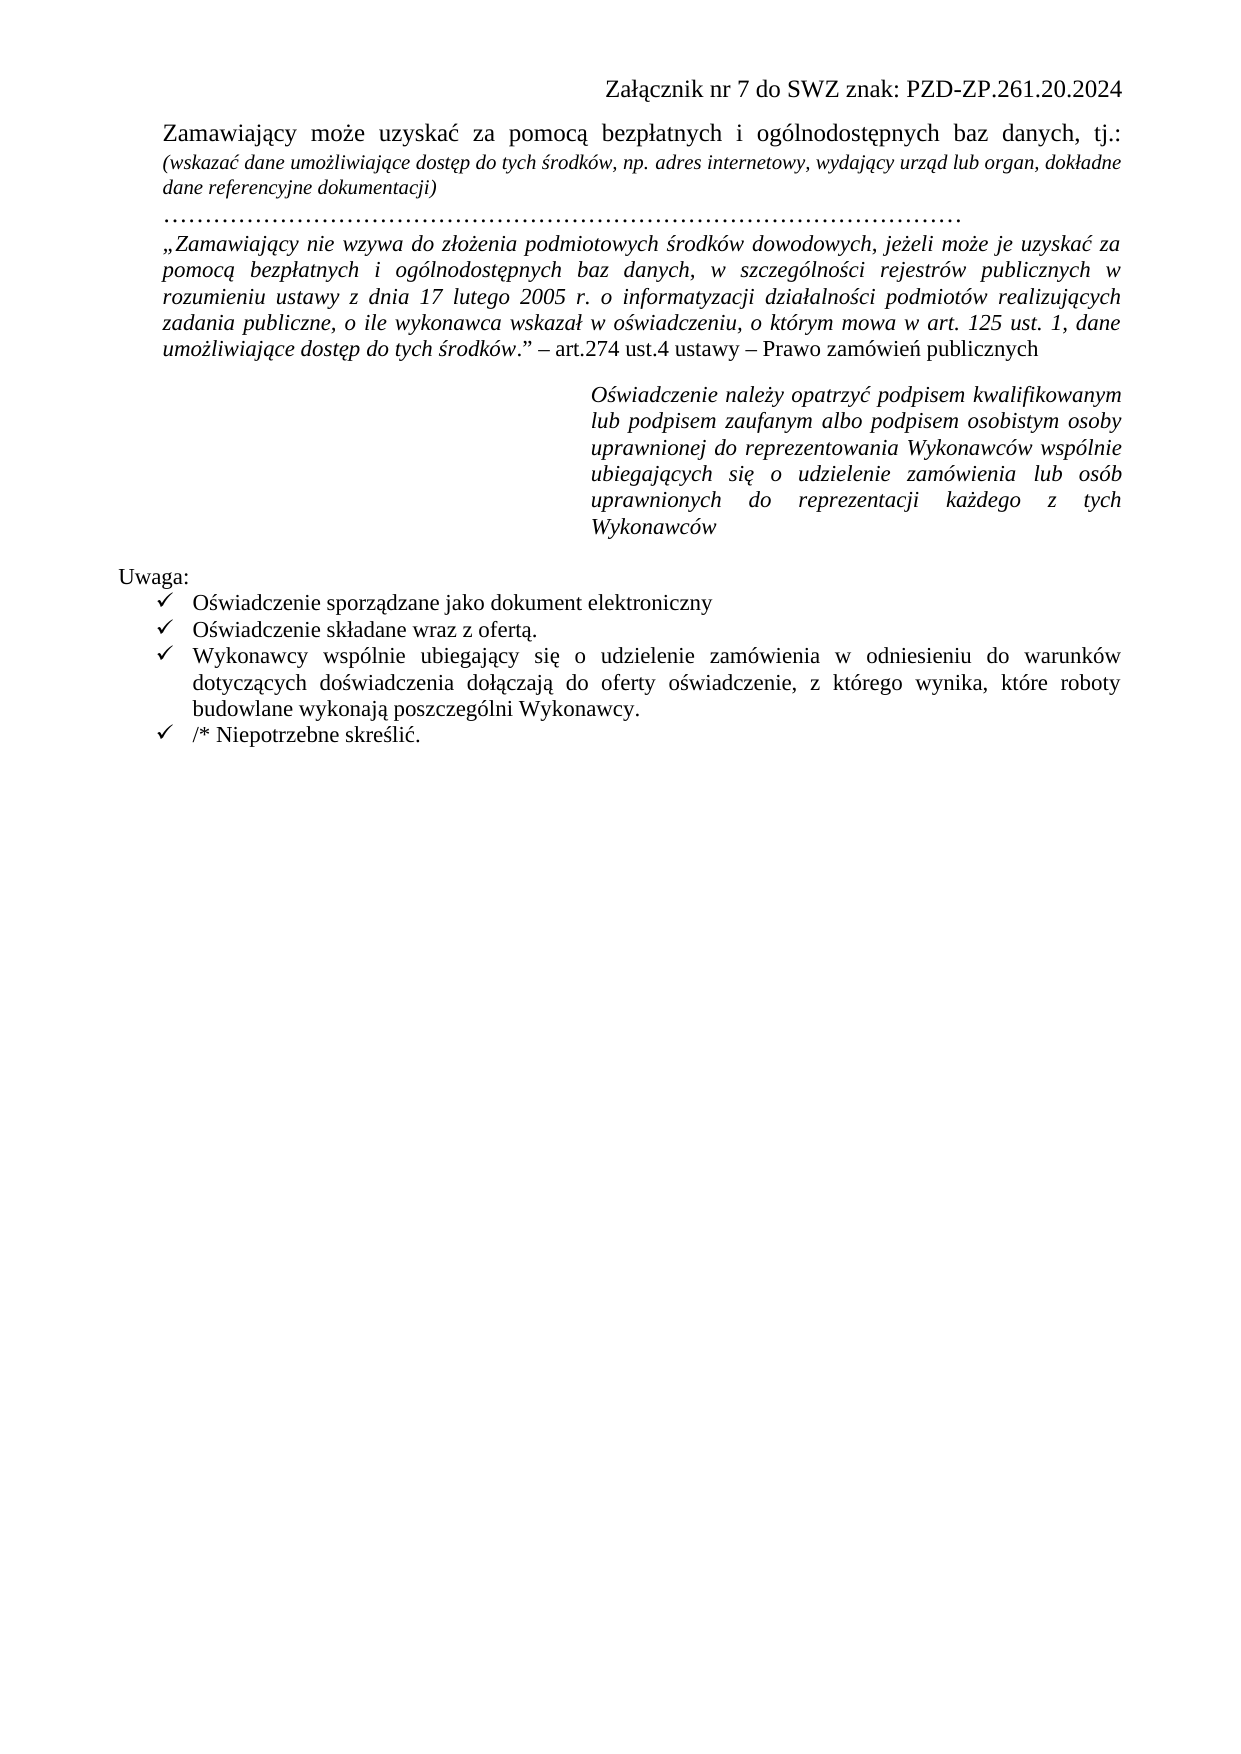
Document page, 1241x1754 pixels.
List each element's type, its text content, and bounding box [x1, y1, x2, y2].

list Oświadczenie składane wraz z ofertą. [155, 616, 1122, 642]
text Oświadczenie należy opatrzyć podpisem kwalifikowanym lub podpisem zaufanym albo podpisem osobistym osoby uprawnionej do reprezentowania Wykonawców wspólnie ubiegających się o udzielenie zamówienia lub osób uprawnionych do reprezentacji każdego z tych Wykonawców [591, 381, 1122, 539]
list …………………………………………………………………………………… [162, 199, 1122, 228]
list Oświadczenie sporządzane jako dokument elektroniczny [155, 589, 1122, 616]
list „Zamawiający nie wzywa do złożenia podmiotowych środków dowodowych, jeżeli może je uzyskać za pomocą bezpłatnych i ogólnodostępnych baz danych, w szczególności rejestrów publicznych w rozumieniu ustawy z dnia 17 lutego 2005 r. o informatyzacji działalności podmiotów realizujących zadania publiczne, o ile wykonawca wskazał w oświadczeniu, o którym mowa w art. 125 ust. 1, dane umożliwiające dostęp do tych środków.” – art.274 ust.4 ustawy – Prawo zamówień publicznych [162, 230, 1122, 362]
list Wykonawcy wspólnie ubiegający się o udzielenie zamówienia w odniesieniu do warunków dotyczących doświadczenia dołączają do oferty oświadczenie, z którego wynika, które roboty budowlane wykonają poszczególni Wykonawcy. [155, 642, 1122, 721]
list Zamawiający może uzyskać za pomocą bezpłatnych i ogólnodostępnych baz danych, tj.: (wskazać dane umożliwiające dostęp do tych środków, np. adres internetowy, wydający urząd lub organ, dokładne dane referencyjne dokumentacji) [162, 118, 1122, 199]
text Uwaga: [118, 563, 1122, 589]
list /* Niepotrzebne skreślić. [155, 721, 1122, 748]
